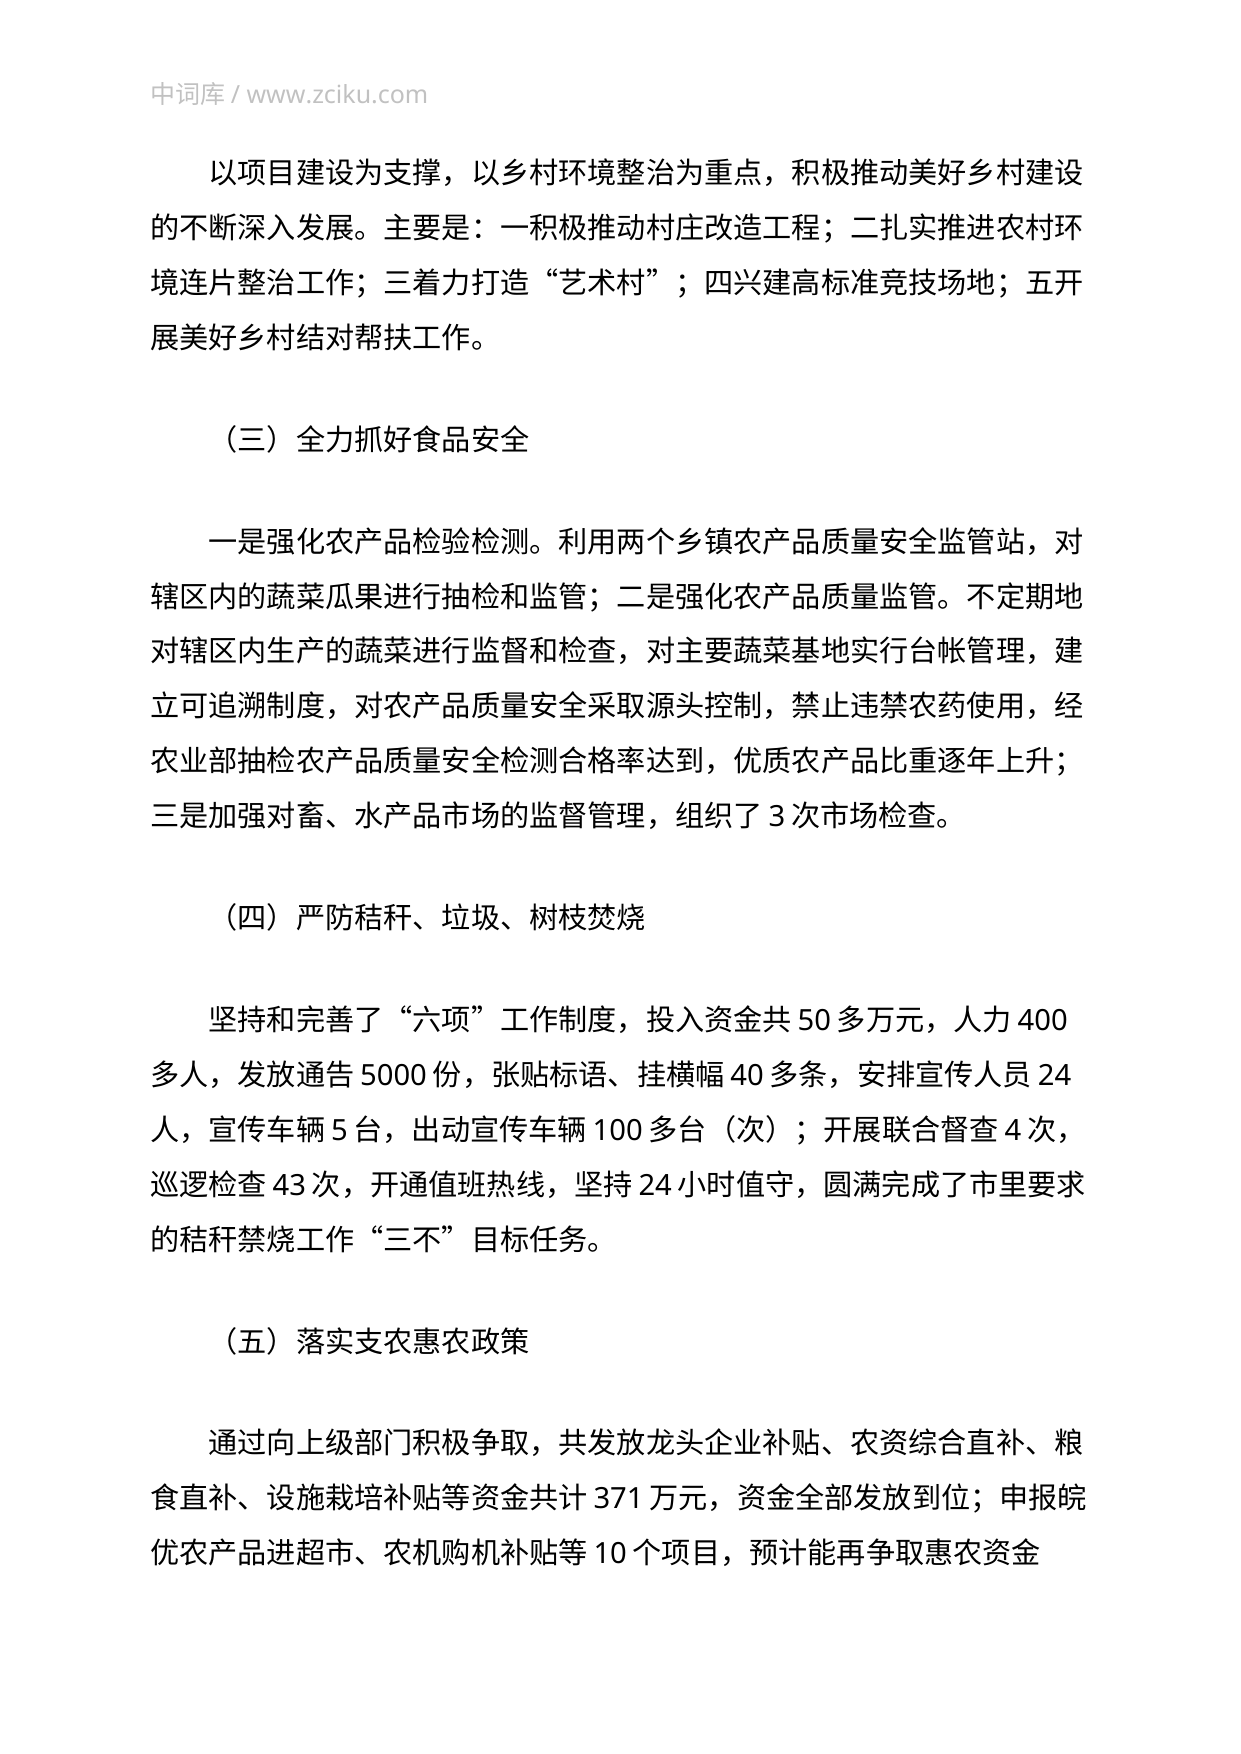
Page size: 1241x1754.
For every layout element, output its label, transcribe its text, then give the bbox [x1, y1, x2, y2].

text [150, 1420, 1090, 1572]
text 坚持和完善了“六项”工作制度，投入资金共50多万元，人力400多人，发放通告5000份，张贴标语、挂横幅40多条，安排宣传人员24人，宣传车辆5台，出动宣传车辆100多台（次）；开展联合督查4次，巡逻检查43次，开通值班热线，坚持24小时值守，圆满完成了市里要求的秸秆禁烧工作“三不”目标任务。 [150, 996, 1090, 1259]
text 一是强化农产品检验检测。利用两个乡镇农产品质量安全监管站，对辖区内的蔬菜瓜果进行抽检和监管；二是强化农产品质量监管。不定期地对辖区内生产的蔬菜进行监督和检查，对主要蔬菜基地实行台帐管理，建立可追溯制度，对农产品质量安全采取源头控制，禁止违禁农药使用，经农业部抽检农产品质量安全检测合格率达到，优质农产品比重逐年上升；三是加强对畜、水产品市场的监督管理，组织了3次市场检查。 [150, 518, 1090, 835]
text （五）落实支农惠农政策 [150, 1318, 1090, 1361]
text 以项目建设为支撑，以乡村环境整治为重点，积极推动美好乡村建设的不断深入发展。主要是：一积极推动村庄改造工程；二扎实推进农村环境连片整治工作；三着力打造“艺术村”；四兴建高标准竞技场地；五开展美好乡村结对帮扶工作。 [150, 150, 1090, 357]
text （三）全力抓好食品安全 [150, 416, 1090, 459]
text （四）严防秸秆、垃圾、树枝焚烧 [150, 895, 1090, 937]
